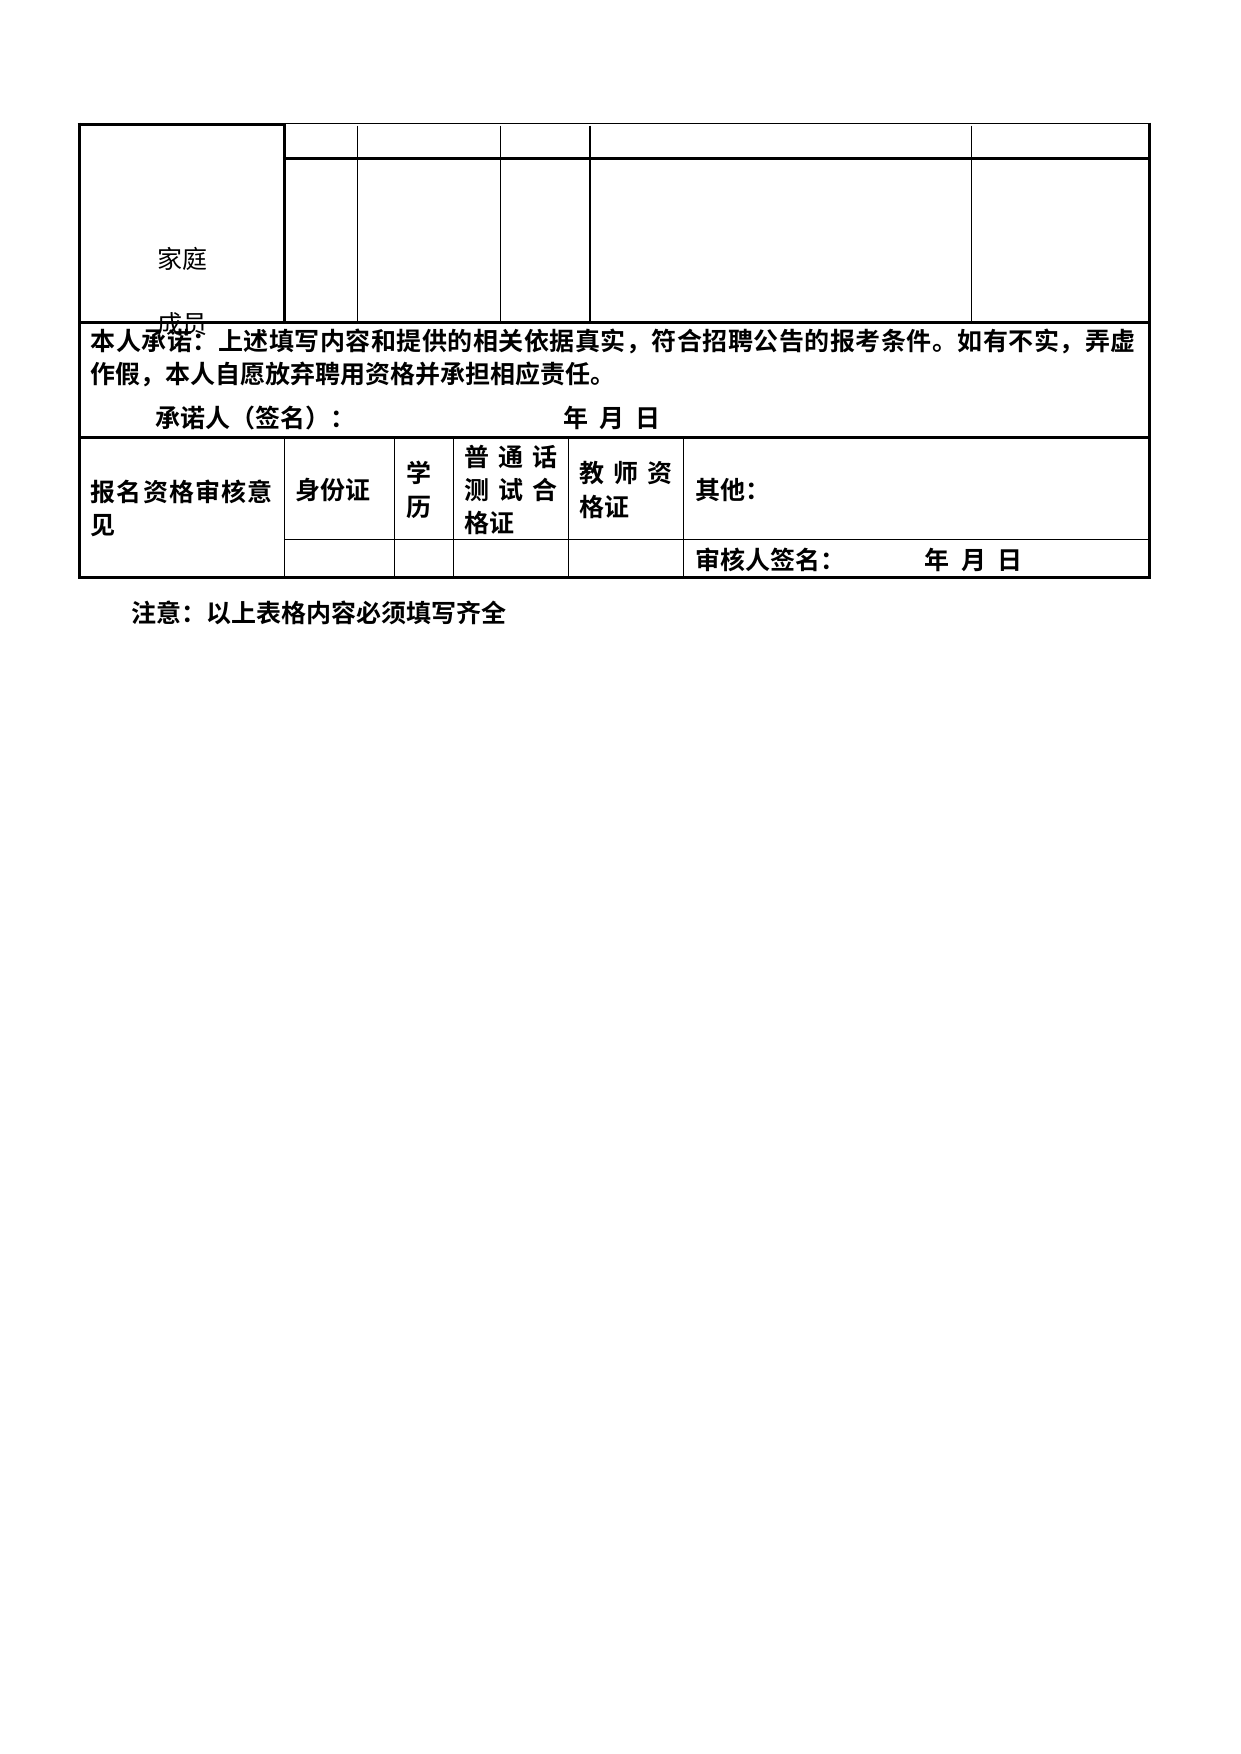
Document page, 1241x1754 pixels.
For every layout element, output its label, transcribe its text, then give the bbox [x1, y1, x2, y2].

table_cell [590, 124, 971, 157]
table_cell 普通话测试合格证 [454, 439, 568, 539]
table_cell 身份证 [285, 439, 394, 539]
table_cell [395, 540, 453, 576]
table_cell [972, 160, 1148, 321]
table_cell 报名资格审核意见 [81, 439, 284, 576]
text 注意：以上表格内容必须填写齐全 [106, 579, 1122, 644]
table_cell [454, 540, 568, 576]
table_cell 教师资格证 [569, 439, 683, 539]
table_cell [286, 124, 357, 157]
table_cell 审核人签名： 年 月 日 [684, 540, 1148, 576]
table_cell [285, 540, 394, 576]
table_cell [591, 160, 971, 321]
table_cell 其他： [684, 439, 1148, 539]
table_cell [286, 160, 357, 321]
table_cell [501, 160, 589, 321]
table_cell [358, 160, 500, 321]
table_cell [971, 124, 1148, 157]
table_cell 本人承诺：上述填写内容和提供的相关依据真实，符合招聘公告的报考条件。如有不实，弄虚作假，本人自愿放弃聘用资格并承担相应责任。 承诺人（签名）： 年 月 日 [81, 324, 1148, 436]
table_cell 学历 [395, 439, 453, 539]
table_cell [501, 124, 590, 157]
table_cell [358, 124, 501, 157]
table_cell [569, 540, 683, 576]
